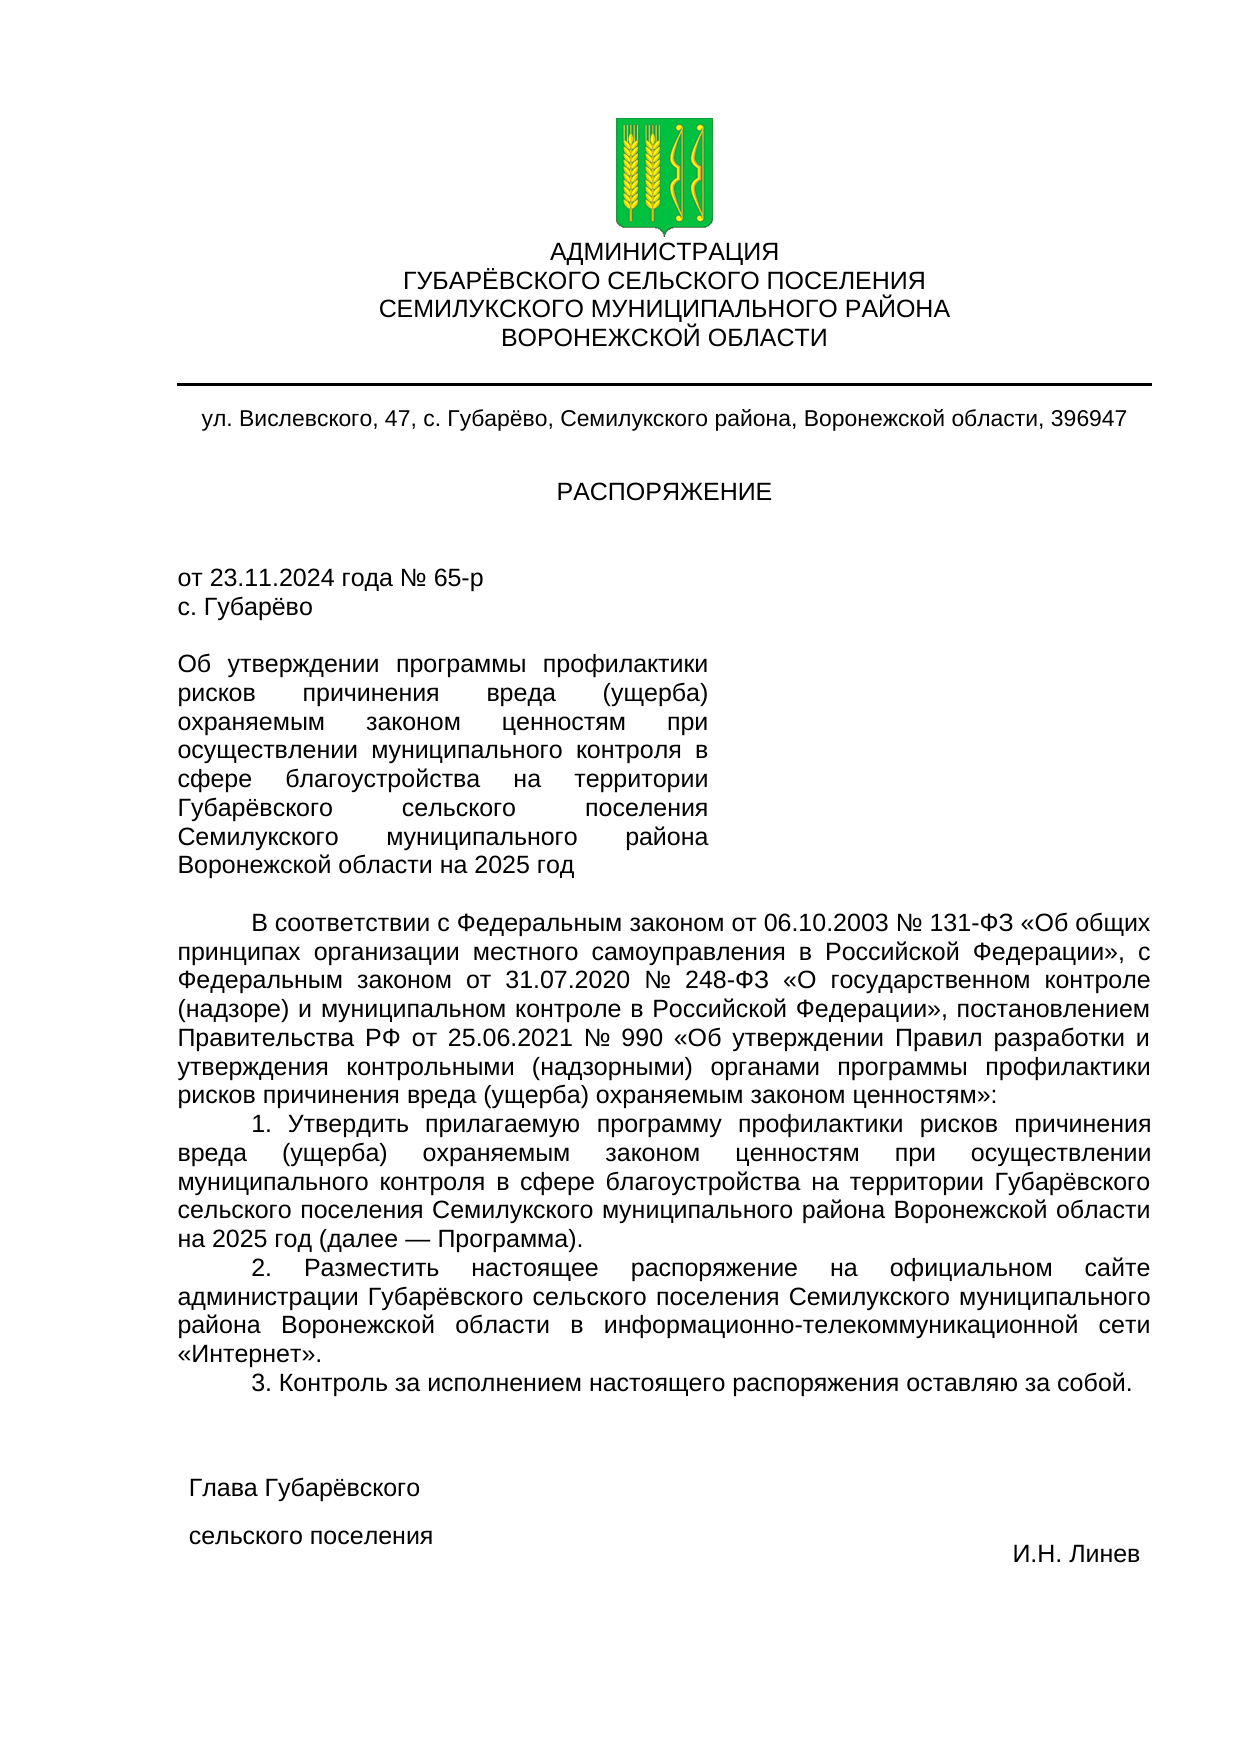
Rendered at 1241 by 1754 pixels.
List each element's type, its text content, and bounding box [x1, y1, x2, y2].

text 3. Контроль за исполнением настоящего распоряжения оставляю за собой. [177, 1368, 1152, 1397]
text РАСПОРЯЖЕНИЕ [177, 477, 1152, 505]
text 1. Утвердить прилагаемую программу профилактики рисков причинения вреда (ущерба) охраняемым законом ценностям при осуществлении муниципального контроля в сфере благоустройства на территории Губарёвского сельского поселения Семилукского муниципального района Воронежской области на 2025 год (далее — Программа). [177, 1109, 1152, 1253]
text с. Губарёво [177, 592, 1152, 620]
text В соответствии с Федеральным законом от 06.10.2003 № 131-ФЗ «Об общих принципах организации местного самоуправления в Российской Федерации», с Федеральным законом от 31.07.2020 № 248-ФЗ «О государственном контроле (надзоре) и муниципальном контроле в Российской Федерации», постановлением Правительства РФ от 25.06.2021 № 990 «Об утверждении Правил разработки и утверждения контрольными (надзорными) органами программы профилактики рисков причинения вреда (ущерба) охраняемым законом ценностям»: [177, 908, 1152, 1109]
text 2. Разместить настоящее распоряжение на официальном сайте администрации Губарёвского сельского поселения Семилукского муниципального района Воронежской области в информационно-телекоммуникационной сети «Интернет». [177, 1253, 1152, 1368]
picture [616, 118, 713, 237]
table_header И.Н. Линев [679, 1425, 1152, 1568]
text Об утверждении программы профилактики рисков причинения вреда (ущерба) охраняемым законом ценностям при осуществлении муниципального контроля в сфере благоустройства на территории Губарёвского сельского поселения Семилукского муниципального района Воронежской области на 2025 год [177, 649, 709, 879]
text АДМИНИСТРАЦИЯ [177, 237, 1152, 266]
text ул. Вислевского, 47, с. Губарёво, Семилукского района, Воронежской области, 396947 [177, 405, 1152, 431]
text от 23.11.2024 года № 65-р [177, 563, 1152, 592]
text ВОРОНЕЖСКОЙ ОБЛАСТИ [177, 323, 1152, 352]
table_header Глава Губарёвского сельского поселения [177, 1425, 678, 1568]
text ГУБАРЁВСКОГО СЕЛЬСКОГО ПОСЕЛЕНИЯ [177, 266, 1152, 294]
text СЕМИЛУКСКОГО МУНИЦИПАЛЬНОГО РАЙОНА [177, 294, 1152, 323]
